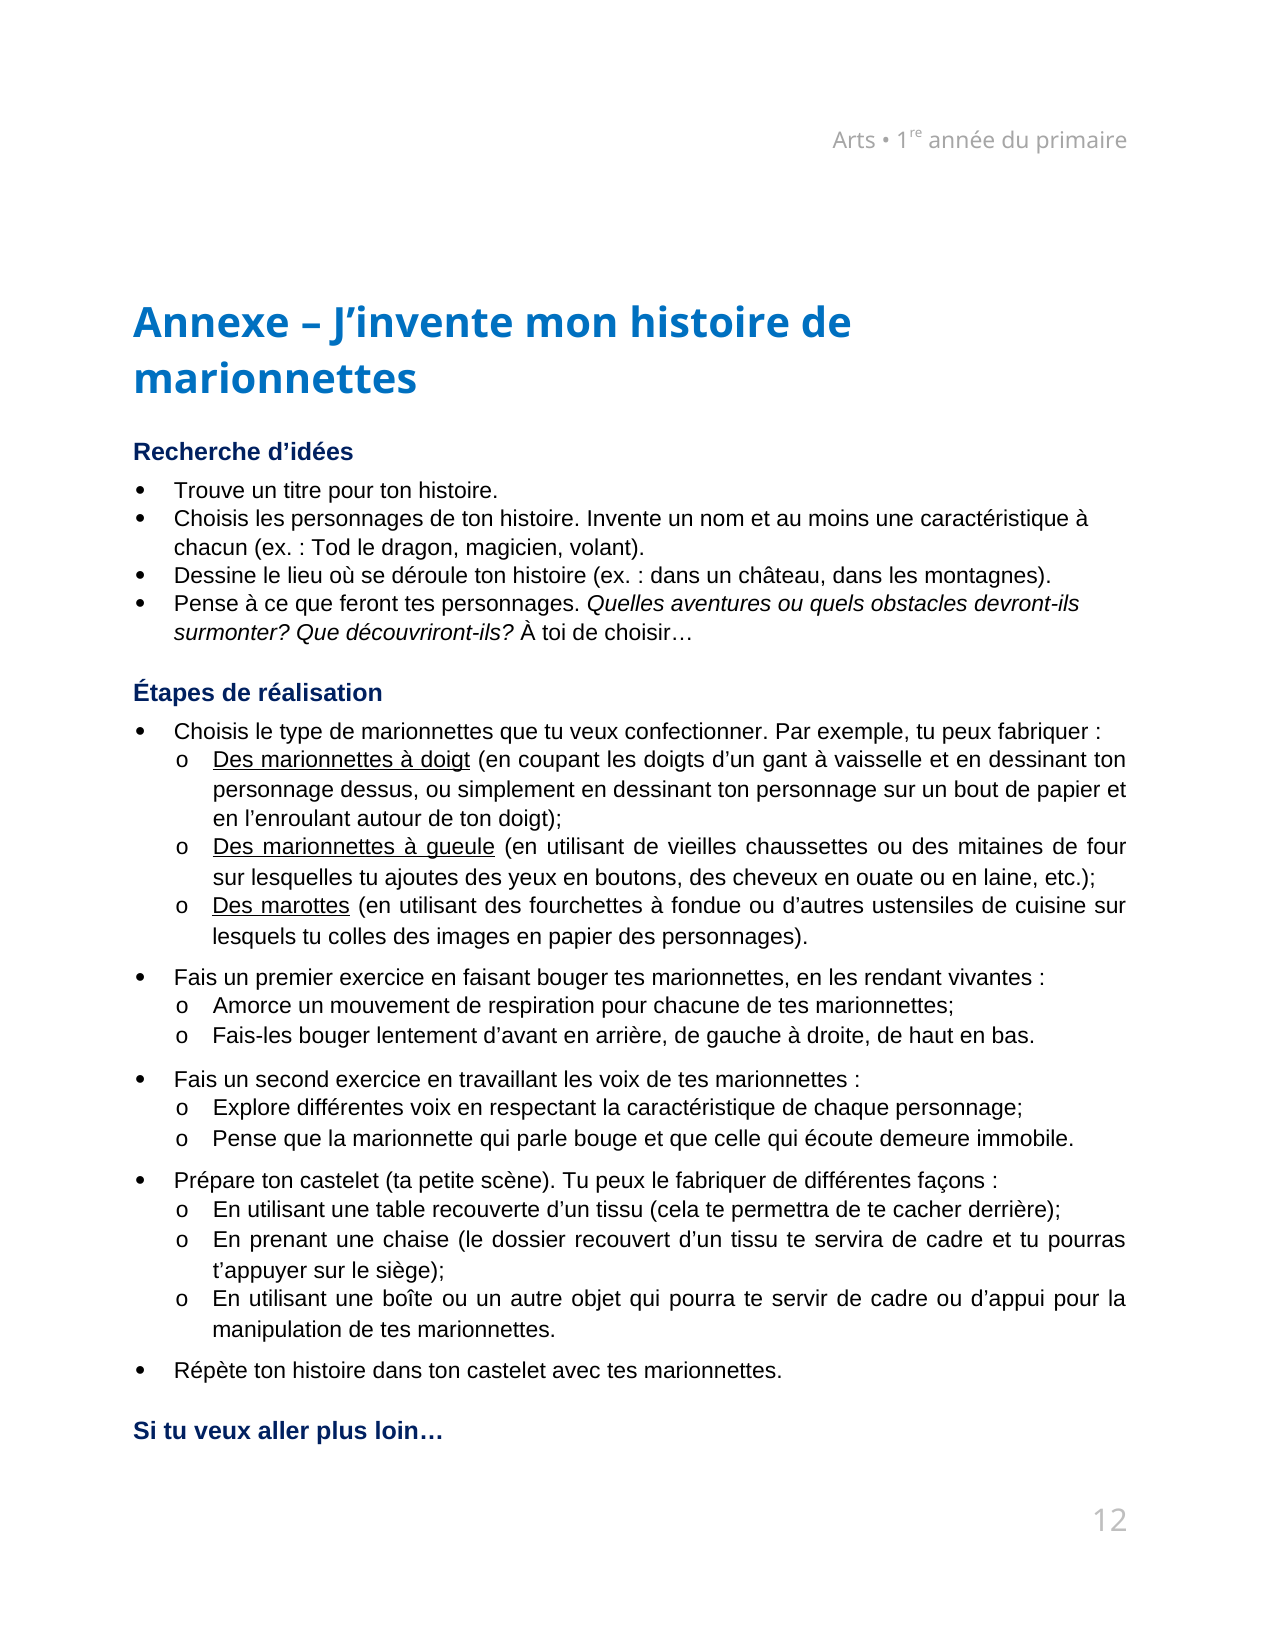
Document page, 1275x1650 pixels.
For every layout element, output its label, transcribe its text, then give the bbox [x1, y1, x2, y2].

text Annexe – J’invente mon histoire de marionnettes [133, 293, 1127, 406]
list Des marionnettes à doigt (en coupant les doigts d’un gant à vaisselle et en dessinant ton personnage dessus, ou simplement en dessinant ton personnage sur un bout de papier et en l’enroulant autour de ton doigt); [175, 746, 1127, 831]
list Fais un premier exercice en faisant bouger tes marionnettes, en les rendant vivantes : [136, 963, 1127, 990]
text Recherche d’idées [133, 437, 1048, 466]
list Choisis les personnages de ton histoire. Invente un nom et au moins une caractéristique à chacun (ex. : Tod le dragon, magicien, volant). [136, 505, 1127, 560]
list Des marottes (en utilisant des fourchettes à fondue ou d’autres ustensiles de cuisine sur lesquels tu colles des images en papier des personnages). [175, 892, 1127, 949]
list Prépare ton castelet (ta petite scène). Tu peux le fabriquer de différentes façons : [136, 1167, 1127, 1194]
list Des marionnettes à gueule (en utilisant de vieilles chaussettes ou des mitaines de four sur lesquelles tu ajoutes des yeux en boutons, des cheveux en ouate ou en laine, etc.); [175, 833, 1127, 890]
list Pense que la marionnette qui parle bouge et que celle qui écoute demeure immobile. [175, 1124, 1127, 1153]
list Trouve un titre pour ton histoire. [136, 477, 1127, 503]
list Amorce un mouvement de respiration pour chacune de tes marionnettes; [175, 992, 1127, 1020]
list Pense à ce que feront tes personnages. Quelles aventures ou quels obstacles devront-ils surmonter? Que découvriront-ils? À toi de choisir… [136, 590, 1127, 645]
list Fais-les bouger lentement d’avant en arrière, de gauche à droite, de haut en bas. [175, 1022, 1127, 1051]
list Fais un second exercice en travaillant les voix de tes marionnettes : [136, 1066, 1127, 1092]
text Étapes de réalisation [133, 678, 1048, 707]
list Dessine le lieu où se déroule ton histoire (ex. : dans un château, dans les montagnes). [136, 562, 1127, 588]
list En utilisant une boîte ou un autre objet qui pourra te servir de cadre ou d’appui pour la manipulation de tes marionnettes. [175, 1285, 1127, 1342]
list Explore différentes voix en respectant la caractéristique de chaque personnage; [175, 1094, 1127, 1122]
list Choisis le type de marionnettes que tu veux confectionner. Par exemple, tu peux fabriquer : [136, 718, 1127, 744]
list En prenant une chaise (le dossier recouvert d’un tissu te servira de cadre et tu pourras t’appuyer sur le siège); [175, 1226, 1127, 1283]
list Répète ton histoire dans ton castelet avec tes marionnettes. [136, 1357, 1127, 1383]
list En utilisant une table recouverte d’un tissu (cela te permettra de te cacher derrière); [175, 1196, 1127, 1224]
text Si tu veux aller plus loin… [133, 1416, 1048, 1445]
